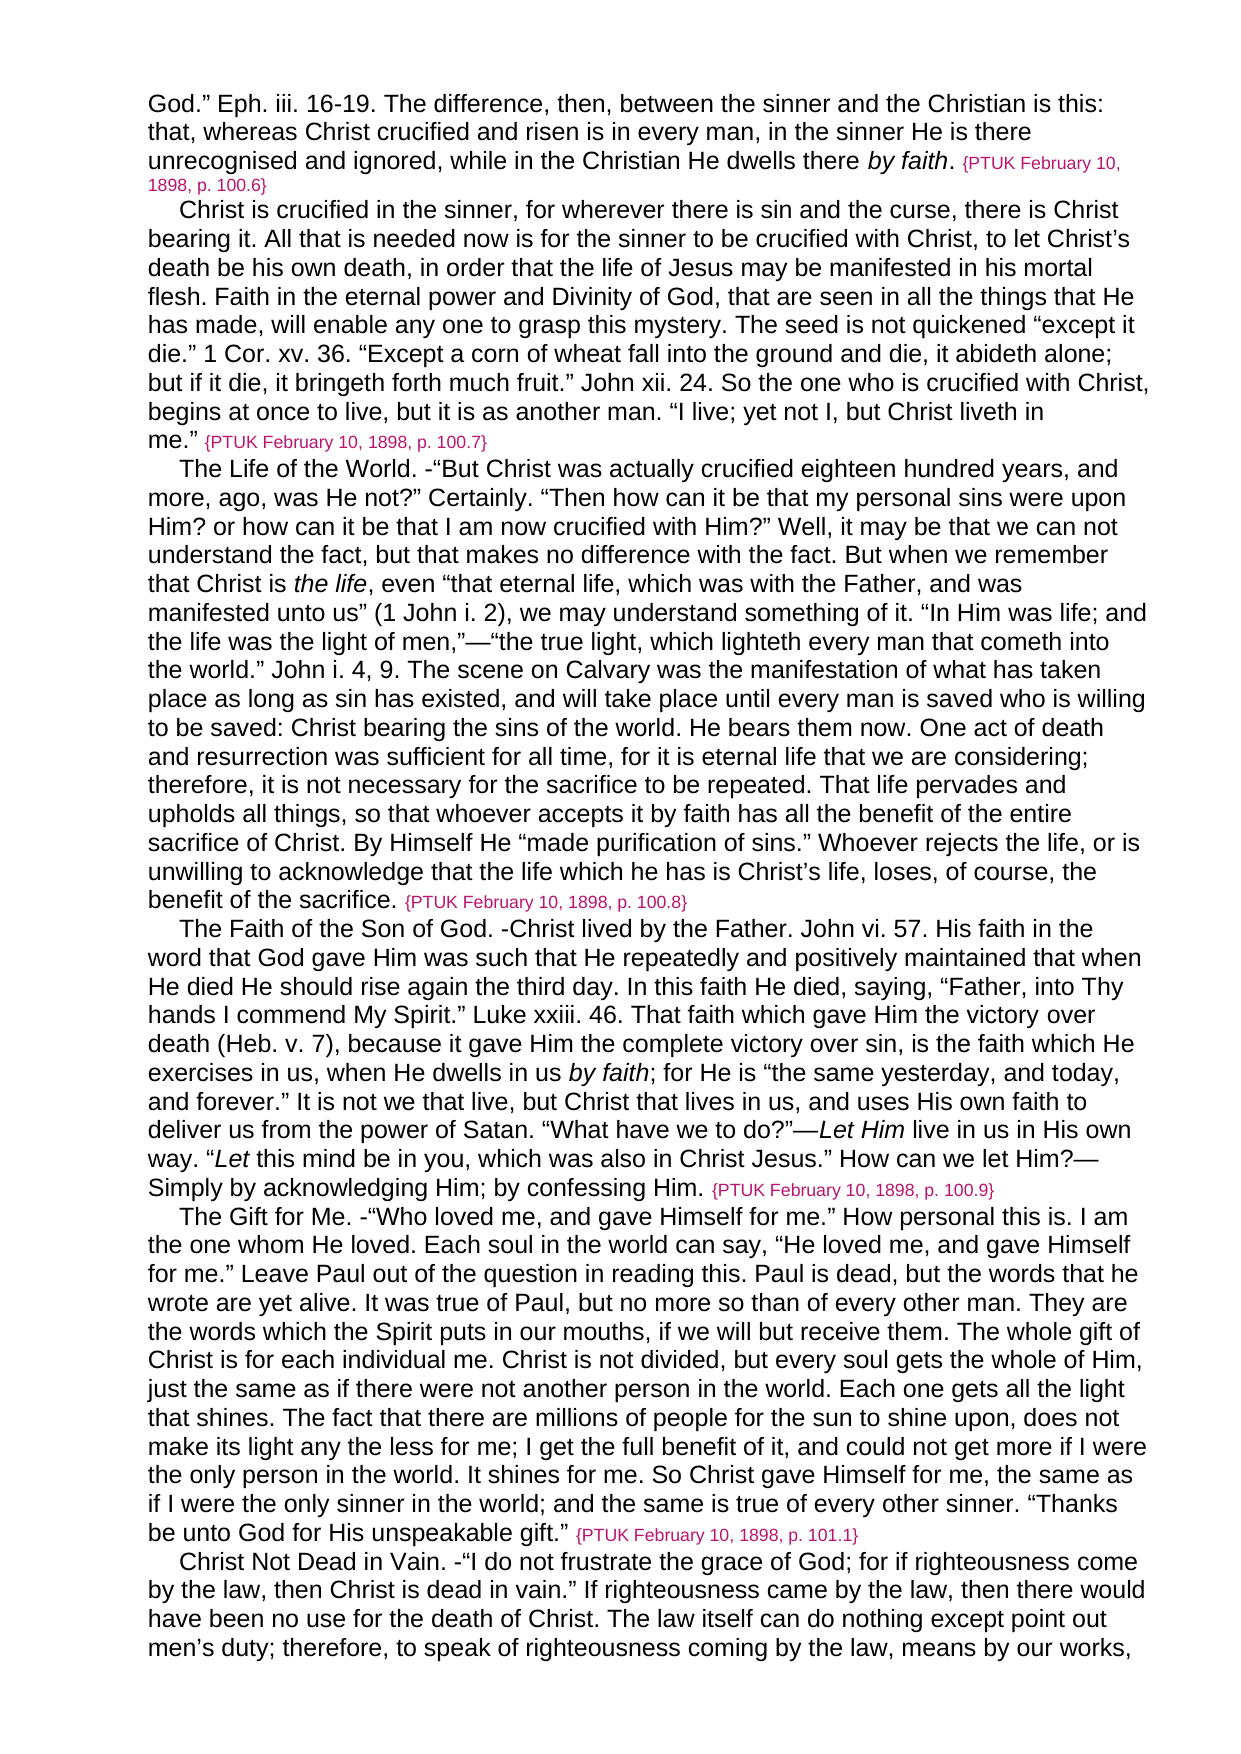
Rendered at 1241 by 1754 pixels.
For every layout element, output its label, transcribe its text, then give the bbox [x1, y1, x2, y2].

text The Life of the World. -“But Christ was actually crucified eighteen hundred years, and more, ago, was He not?” Certainly. “Then how can it be that my personal sins were upon Him? or how can it be that I am now crucified with Him?” Well, it may be that we can not understand the fact, but that makes no difference with the fact. But when we remember that Christ is the life, even “that eternal life, which was with the Father, and was manifested unto us” (1 John i. 2), we may understand something of it. “In Him was life; and the life was the light of men,”—“the true light, which lighteth every man that cometh into the world.” John i. 4, 9. The scene on Calvary was the manifestation of what has taken place as long as sin has existed, and will take place until every man is saved who is willing to be saved: Christ bearing the sins of the world. He bears them now. One act of death and resurrection was sufficient for all time, for it is eternal life that we are considering; therefore, it is not necessary for the sacrifice to be repeated. That life pervades and upholds all things, so that whoever accepts it by faith has all the benefit of the entire sacrifice of Christ. By Himself He “made purification of sins.” Whoever rejects the life, or is unwilling to acknowledge that the life which he has is Christ’s life, loses, of course, the benefit of the sacrifice. {PTUK February 10, 1898, p. 100.8} [148, 454, 1152, 914]
text The Gift for Me. -“Who loved me, and gave Himself for me.” How personal this is. I am the one whom He loved. Each soul in the world can say, “He loved me, and gave Himself for me.” Leave Paul out of the question in reading this. Paul is dead, but the words that he wrote are yet alive. It was true of Paul, but no more so than of every other man. They are the words which the Spirit puts in our mouths, if we will but receive them. The whole gift of Christ is for each individual me. Christ is not divided, but every soul gets the whole of Him, just the same as if there were not another person in the world. Each one gets all the light that shines. The fact that there are millions of people for the sun to shine upon, does not make its light any the less for me; I get the full benefit of it, and could not get more if I were the only person in the world. It shines for me. So Christ gave Himself for me, the same as if I were the only sinner in the world; and the same is true of every other sinner. “Thanks be unto God for His unspeakable gift.” {PTUK February 10, 1898, p. 101.1} [148, 1201, 1152, 1546]
text The Faith of the Son of God. -Christ lived by the Father. John vi. 57. His faith in the word that God gave Him was such that He repeatedly and positively maintained that when He died He should rise again the third day. In this faith He died, saying, “Father, into Thy hands I commend My Spirit.” Luke xxiii. 46. That faith which gave Him the victory over death (Heb. v. 7), because it gave Him the complete victory over sin, is the faith which He exercises in us, when He dwells in us by faith; for He is “the same yesterday, and today, and forever.” It is not we that live, but Christ that lives in us, and uses His own faith to deliver us from the power of Satan. “What have we to do?”—Let Him live in us in His own way. “Let this mind be in you, which was also in Christ Jesus.” How can we let Him?—Simply by acknowledging Him; by confessing Him. {PTUK February 10, 1898, p. 100.9} [148, 914, 1152, 1201]
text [148, 1546, 1152, 1661]
text Christ is crucified in the sinner, for wherever there is sin and the curse, there is Christ bearing it. All that is needed now is for the sinner to be crucified with Christ, to let Christ’s death be his own death, in order that the life of Jesus may be manifested in his mortal flesh. Faith in the eternal power and Divinity of God, that are seen in all the things that He has made, will enable any one to grasp this mystery. The seed is not quickened “except it die.” 1 Cor. xv. 36. “Except a corn of wheat fall into the ground and die, it abideth alone; but if it die, it bringeth forth much fruit.” John xii. 24. So the one who is crucified with Christ, begins at once to live, but it is as another man. “I live; yet not I, but Christ liveth in me.” {PTUK February 10, 1898, p. 100.7} [148, 195, 1152, 454]
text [148, 88, 1152, 195]
